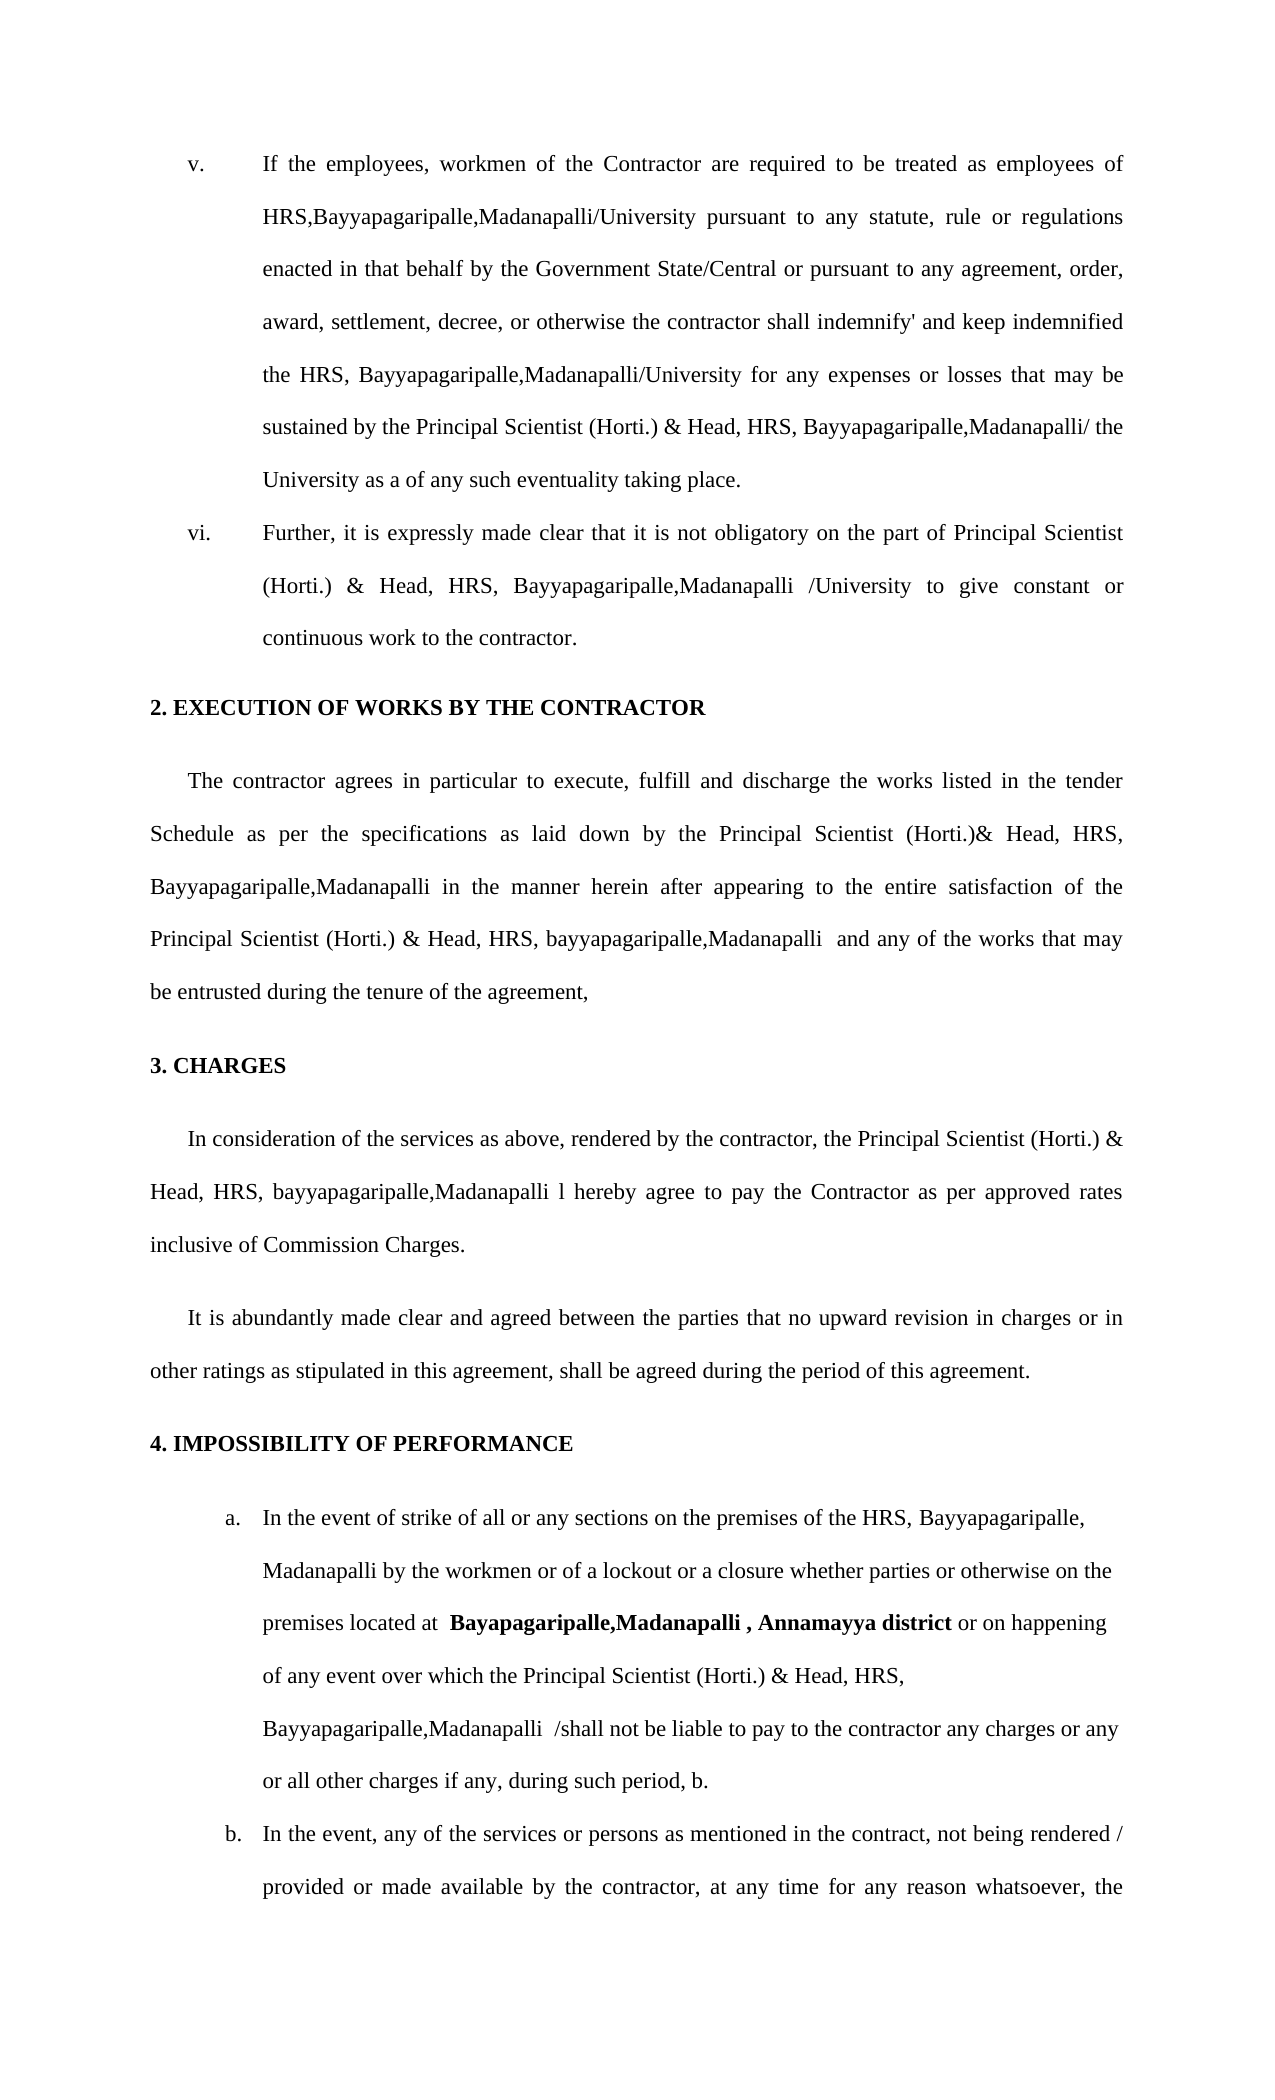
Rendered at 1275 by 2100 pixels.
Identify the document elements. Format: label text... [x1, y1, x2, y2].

text It is abundantly made clear and agreed between the parties that no upward revision in charges or in other ratings as stipulated in this agreement, shall be agreed during the period of this agreement. [150, 1304, 1125, 1383]
text 4. IMPOSSIBILITY OF PERFORMANCE [150, 1430, 1125, 1457]
list In the event of strike of all or any sections on the premises of the HRS, Bayyapagaripalle, Madanapalli by the workmen or of a lockout or a closure whether parties or otherwise on the premises located at Bayapagaripalle,Madanapalli , Annamayya district or on happening of any event over which the Principal Scientist (Horti.) & Head, HRS, Bayyapagaripalle,Madanapalli /shall not be liable to pay to the contractor any charges or any or all other charges if any, during such period, b. [225, 1504, 1125, 1794]
text In consideration of the services as above, rendered by the contractor, the Principal Scientist (Horti.) & Head, HRS, bayyapagaripalle,Madanapalli l hereby agree to pay the Contractor as per approved rates inclusive of Commission Charges. [150, 1125, 1125, 1257]
text 3. CHARGES [150, 1052, 1125, 1078]
text The contractor agrees in particular to execute, fulfill and discharge the works listed in the tender Schedule as per the specifications as laid down by the Principal Scientist (Horti.)& Head, HRS, Bayyapagaripalle,Madanapalli in the manner herein after appearing to the entire satisfaction of the Principal Scientist (Horti.) & Head, HRS, bayyapagaripalle,Madanapalli and any of the works that may be entrusted during the tenure of the agreement, [150, 767, 1125, 1004]
list Further, it is expressly made clear that it is not obligatory on the part of Principal Scientist (Horti.) & Head, HRS, Bayyapagaripalle,Madanapalli /University to give constant or continuous work to the contractor. [187, 519, 1125, 651]
text 2. EXECUTION OF WORKS BY THE CONTRACTOR [150, 694, 1125, 720]
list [225, 1820, 1125, 1899]
list If the employees, workmen of the Contractor are required to be treated as employees of HRS,Bayyapagaripalle,Madanapalli/University pursuant to any statute, rule or regulations enacted in that behalf by the Government State/Central or pursuant to any agreement, order, award, settlement, decree, or otherwise the contractor shall indemnify' and keep indemnified the HRS, Bayyapagaripalle,Madanapalli/University for any expenses or losses that may be sustained by the Principal Scientist (Horti.) & Head, HRS, Bayyapagaripalle,Madanapalli/ the University as a of any such eventuality taking place. [187, 150, 1125, 493]
